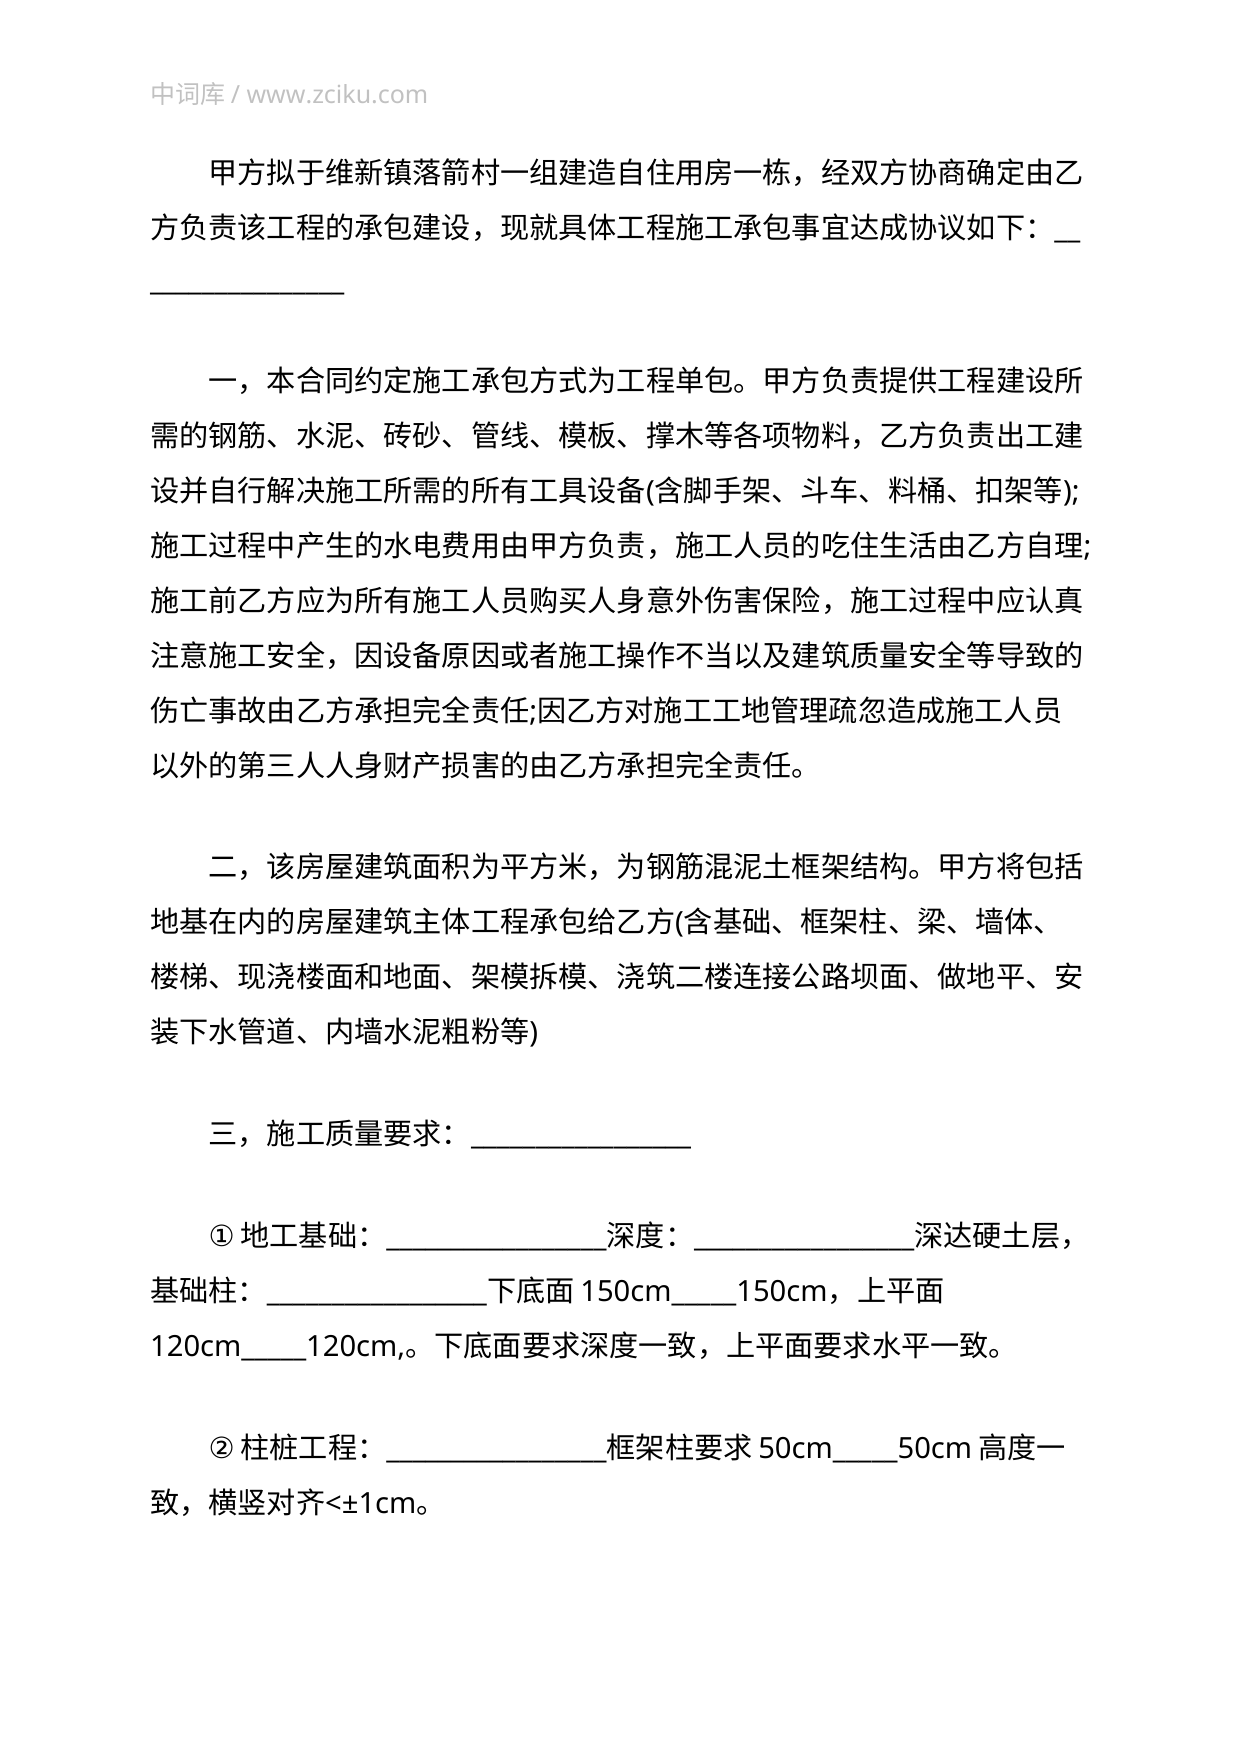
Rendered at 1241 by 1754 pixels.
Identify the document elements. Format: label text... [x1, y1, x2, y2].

text ②柱桩工程：_________________框架柱要求50cm_____50cm高度一致，横竖对齐<±1cm。 [150, 1425, 1090, 1522]
text 三，施工质量要求：_________________ [150, 1111, 1090, 1153]
text ①地工基础：_________________深度：_________________深达硬土层，基础柱：_________________下底面150cm_____150cm，上平面120cm_____120cm,。下底面要求深度一致，上平面要求水平一致。 [150, 1213, 1090, 1365]
text 一，本合同约定施工承包方式为工程单包。甲方负责提供工程建设所需的钢筋、水泥、砖砂、管线、模板、撑木等各项物料，乙方负责出工建设并自行解决施工所需的所有工具设备(含脚手架、斗车、料桶、扣架等);施工过程中产生的水电费用由甲方负责，施工人员的吃住生活由乙方自理;施工前乙方应为所有施工人员购买人身意外伤害保险，施工过程中应认真注意施工安全，因设备原因或者施工操作不当以及建筑质量安全等导致的伤亡事故由乙方承担完全责任;因乙方对施工工地管理疏忽造成施工人员以外的第三人人身财产损害的由乙方承担完全责任。 [150, 358, 1090, 784]
text 甲方拟于维新镇落箭村一组建造自住用房一栋，经双方协商确定由乙方负责该工程的承包建设，现就具体工程施工承包事宜达成协议如下：_________________ [150, 150, 1090, 299]
text 二，该房屋建筑面积为平方米，为钢筋混泥土框架结构。甲方将包括地基在内的房屋建筑主体工程承包给乙方(含基础、框架柱、梁、墙体、楼梯、现浇楼面和地面、架模拆模、浇筑二楼连接公路坝面、做地平、安装下水管道、内墙水泥粗粉等) [150, 844, 1090, 1051]
